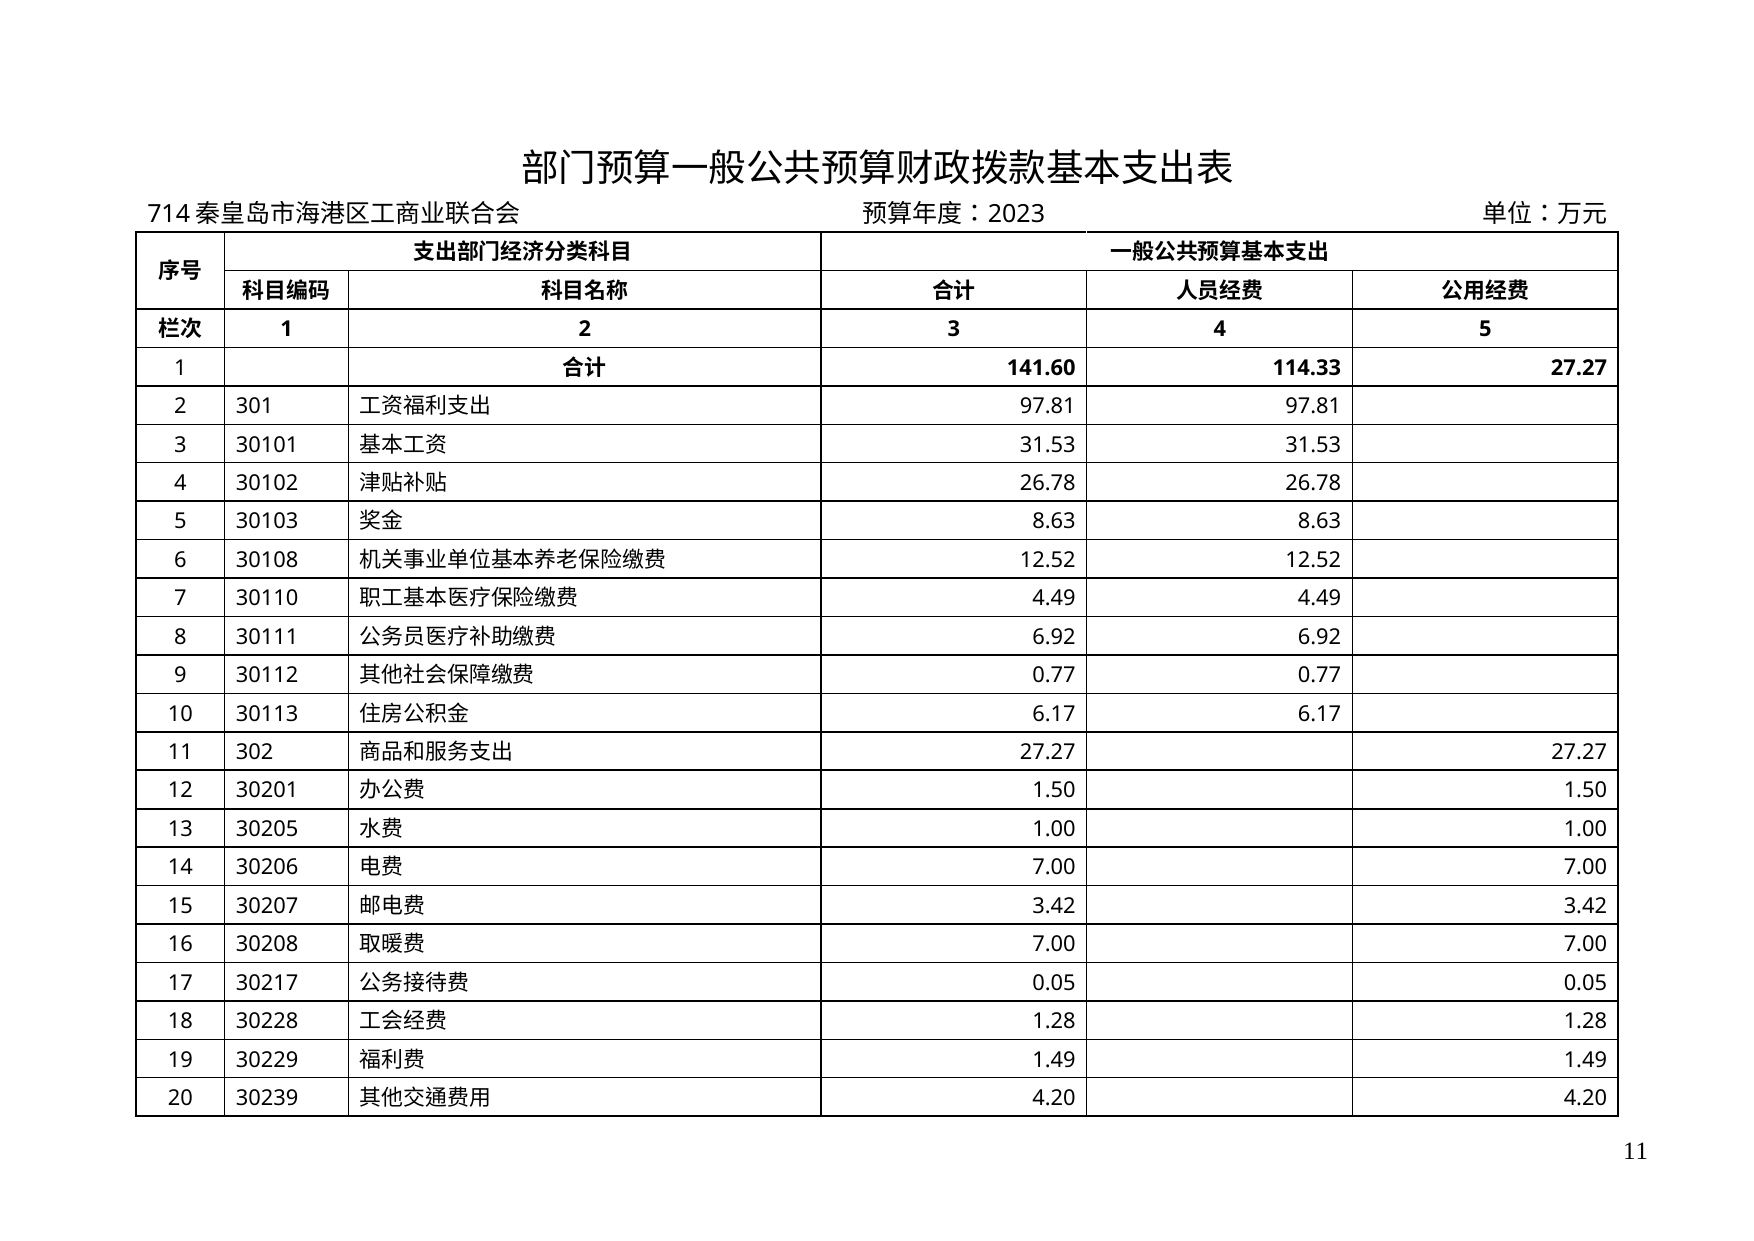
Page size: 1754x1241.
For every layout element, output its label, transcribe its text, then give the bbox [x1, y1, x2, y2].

table_cell 0.05 [1353, 963, 1617, 1000]
table_cell 30103 [225, 502, 348, 539]
table_cell 4.20 [822, 1078, 1086, 1115]
table_cell [1087, 810, 1352, 846]
table_cell 30205 [225, 810, 348, 846]
table_cell 3.42 [1353, 886, 1617, 923]
table_cell [1353, 656, 1617, 692]
table_cell 31.53 [1087, 425, 1352, 462]
table_cell 水费 [349, 810, 820, 846]
table_cell [1353, 617, 1617, 654]
table_cell 1.50 [1353, 771, 1617, 808]
table_cell 6.17 [822, 694, 1086, 731]
table_cell 1 [225, 310, 348, 347]
table_header 714秦皇岛市海港区工商业联合会 [137, 195, 820, 231]
table_cell 其他交通费用 [349, 1078, 820, 1115]
table_cell 基本工资 [349, 425, 820, 462]
table_header 预算年度：2023 [822, 195, 1086, 231]
table_cell 工资福利支出 [349, 387, 820, 423]
table_cell [1087, 1040, 1352, 1077]
table_cell 3 [822, 310, 1086, 347]
table_cell 人员经费 [1087, 271, 1352, 308]
table_cell [1087, 886, 1352, 923]
table_cell 2 [349, 310, 820, 347]
table_cell 26.78 [822, 463, 1086, 500]
table_cell 30228 [225, 1002, 348, 1038]
table_cell 18 [137, 1002, 224, 1038]
table_cell 4.20 [1353, 1078, 1617, 1115]
table_cell 302 [225, 733, 348, 769]
table_cell 0.05 [822, 963, 1086, 1000]
table_cell 301 [225, 387, 348, 423]
table_cell 30207 [225, 886, 348, 923]
table_cell [1087, 848, 1352, 885]
table_cell 10 [137, 694, 224, 731]
text 部门预算一般公共预算财政拨款基本支出表 [106, 142, 1648, 193]
table_cell 津贴补贴 [349, 463, 820, 500]
table_cell [1353, 463, 1617, 500]
table_cell 30101 [225, 425, 348, 462]
table_cell [1353, 694, 1617, 731]
table_cell 1.28 [822, 1002, 1086, 1038]
table_cell 97.81 [822, 387, 1086, 423]
table_cell 一般公共预算基本支出 [822, 233, 1617, 270]
table_cell 1.49 [822, 1040, 1086, 1077]
table_cell 11 [137, 733, 224, 769]
table_cell 30208 [225, 925, 348, 962]
table_cell [1087, 1002, 1352, 1038]
table_cell 30108 [225, 540, 348, 577]
table_cell 7 [137, 579, 224, 616]
table_cell 27.27 [822, 733, 1086, 769]
table_cell 27.27 [1353, 733, 1617, 769]
table_cell 机关事业单位基本养老保险缴费 [349, 540, 820, 577]
table_cell 14 [137, 848, 224, 885]
table_cell 取暖费 [349, 925, 820, 962]
table_cell [1087, 1078, 1352, 1115]
table_cell 4 [1087, 310, 1352, 347]
table_cell 30102 [225, 463, 348, 500]
table_cell 公务员医疗补助缴费 [349, 617, 820, 654]
table_cell 19 [137, 1040, 224, 1077]
table_cell 合计 [349, 348, 820, 385]
table_cell 1.00 [1353, 810, 1617, 846]
table_cell 30112 [225, 656, 348, 692]
table_cell 30113 [225, 694, 348, 731]
table_cell 8 [137, 617, 224, 654]
table_cell 30229 [225, 1040, 348, 1077]
table_cell [1353, 579, 1617, 616]
table_cell 4 [137, 463, 224, 500]
table_cell 7.00 [822, 925, 1086, 962]
table_cell 1.50 [822, 771, 1086, 808]
table_cell [1353, 387, 1617, 423]
table_cell 141.60 [822, 348, 1086, 385]
table_cell 4.49 [822, 579, 1086, 616]
table_cell 序号 [137, 233, 224, 308]
table_cell 30206 [225, 848, 348, 885]
table_cell 1 [137, 348, 224, 385]
table_cell 公用经费 [1353, 271, 1617, 308]
table_cell 8.63 [1087, 502, 1352, 539]
table_cell 7.00 [1353, 925, 1617, 962]
table_cell 3 [137, 425, 224, 462]
table_cell 7.00 [1353, 848, 1617, 885]
table_cell 30239 [225, 1078, 348, 1115]
table_cell 15 [137, 886, 224, 923]
table_cell 支出部门经济分类科目 [225, 233, 820, 270]
table_cell 5 [137, 502, 224, 539]
table_cell 科目名称 [349, 271, 820, 308]
table_cell [225, 348, 348, 385]
table_cell 13 [137, 810, 224, 846]
table_cell 1.49 [1353, 1040, 1617, 1077]
table_cell 30111 [225, 617, 348, 654]
table_cell 17 [137, 963, 224, 1000]
table_cell 30201 [225, 771, 348, 808]
table_cell [1087, 963, 1352, 1000]
table_cell 8.63 [822, 502, 1086, 539]
table_cell 12.52 [1087, 540, 1352, 577]
table_cell 97.81 [1087, 387, 1352, 423]
table_cell 6.92 [822, 617, 1086, 654]
table_cell 0.77 [822, 656, 1086, 692]
table_cell 3.42 [822, 886, 1086, 923]
table_cell 1.28 [1353, 1002, 1617, 1038]
table_cell 30217 [225, 963, 348, 1000]
table_cell 福利费 [349, 1040, 820, 1077]
table_cell 电费 [349, 848, 820, 885]
table_cell [1353, 425, 1617, 462]
table_cell 31.53 [822, 425, 1086, 462]
table_cell [1087, 771, 1352, 808]
table_cell 奖金 [349, 502, 820, 539]
table_cell 其他社会保障缴费 [349, 656, 820, 692]
table_cell 2 [137, 387, 224, 423]
table_cell 工会经费 [349, 1002, 820, 1038]
table_cell [1087, 925, 1352, 962]
table_cell 职工基本医疗保险缴费 [349, 579, 820, 616]
table_cell 4.49 [1087, 579, 1352, 616]
table_cell 16 [137, 925, 224, 962]
table_cell 9 [137, 656, 224, 692]
table_cell 12 [137, 771, 224, 808]
table_cell 栏次 [137, 310, 224, 347]
table_cell 商品和服务支出 [349, 733, 820, 769]
table_header 单位：万元 [1087, 195, 1617, 231]
table_cell 0.77 [1087, 656, 1352, 692]
table_cell 27.27 [1353, 348, 1617, 385]
table_cell 30110 [225, 579, 348, 616]
table_cell 住房公积金 [349, 694, 820, 731]
table_cell 科目编码 [225, 271, 348, 308]
table_cell 5 [1353, 310, 1617, 347]
table_cell 1.00 [822, 810, 1086, 846]
table_cell 合计 [822, 271, 1086, 308]
table_cell 20 [137, 1078, 224, 1115]
table_cell 26.78 [1087, 463, 1352, 500]
table_cell 6 [137, 540, 224, 577]
table_cell 办公费 [349, 771, 820, 808]
table_cell 6.92 [1087, 617, 1352, 654]
table_cell [1353, 540, 1617, 577]
table_cell 公务接待费 [349, 963, 820, 1000]
table_cell 邮电费 [349, 886, 820, 923]
table_cell [1087, 733, 1352, 769]
table_cell 114.33 [1087, 348, 1352, 385]
table_cell 12.52 [822, 540, 1086, 577]
table_cell [1353, 502, 1617, 539]
table_cell 7.00 [822, 848, 1086, 885]
table_cell 6.17 [1087, 694, 1352, 731]
